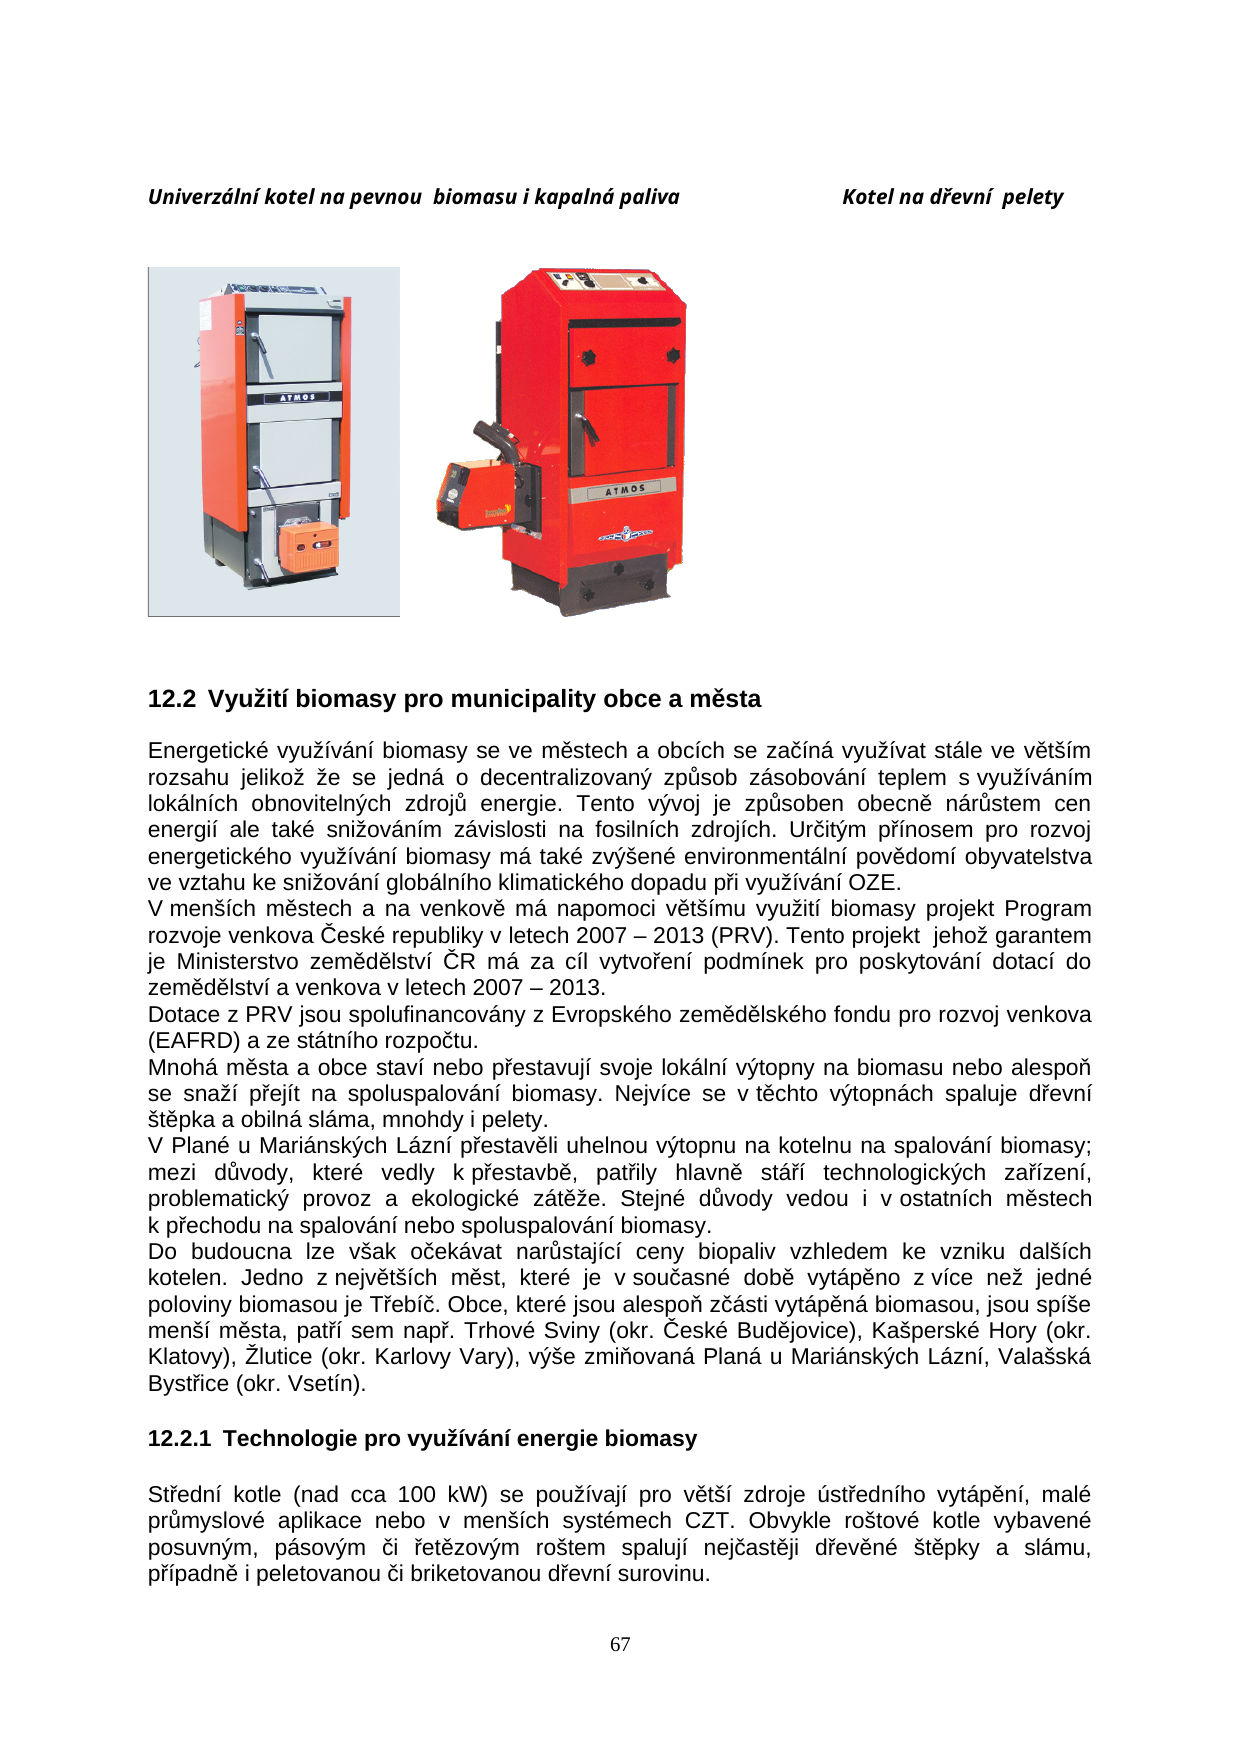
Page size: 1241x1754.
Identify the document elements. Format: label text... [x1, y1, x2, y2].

text Energetické využívání biomasy se ve městech a obcích se začíná využívat stále ve větším rozsahu jelikož že se jedná o decentralizovaný způsob zásobování teplem s využíváním lokálních obnovitelných zdrojů energie. Tento vývoj je způsoben obecně nárůstem cen energií ale také snižováním závislosti na fosilních zdrojích. Určitým přínosem pro rozvoj energetického využívání biomasy má také zvýšené environmentální povědomí obyvatelstva ve vztahu ke snižování globálního klimatického dopadu při využívání OZE. [148, 737, 1092, 895]
text V Plané u Mariánských Lázní přestavěli uhelnou výtopnu na kotelnu na spalování biomasy; mezi důvody, které vedly k přestavbě, patřily hlavně stáří technologických zařízení, problematický provoz a ekologické zátěže. Stejné důvody vedou i v ostatních městech k přechodu na spalování nebo spoluspalování biomasy. [148, 1132, 1092, 1238]
text Univerzální kotel na pevnou biomasu i kapalná paliva Kotel na dřevní pelety [148, 182, 1092, 210]
picture [432, 268, 695, 617]
text Mnohá města a obce staví nebo přestavují svoje lokální výtopny na biomasu nebo alespoň se snaží přejít na spoluspalování biomasy. Nejvíce se v těchto výtopnách spaluje dřevní štěpka a obilná sláma, mnohdy i pelety. [148, 1053, 1092, 1132]
picture [147, 267, 400, 617]
subtitle Využití biomasy pro municipality obce a města [148, 684, 1092, 713]
text Do budoucna lze však očekávat narůstající ceny biopaliv vzhledem ke vzniku dalších kotelen. Jedno z největších měst, které je v současné době vytápěno z více než jedné poloviny biomasou je Třebíč. Obce, které jsou alespoň zčásti vytápěná biomasou, jsou spíše menší města, patří sem např. Trhové Sviny (okr. České Budějovice), Kašperské Hory (okr. Klatovy), Žlutice (okr. Karlovy Vary), výše zmiňovaná Planá u Mariánských Lázní, Valašská Bystřice (okr. Vsetín). [148, 1238, 1092, 1396]
text Dotace z PRV jsou spolufinancovány z Evropského zemědělského fondu pro rozvoj venkova (EAFRD) a ze státního rozpočtu. [148, 1001, 1092, 1053]
subtitle Technologie pro využívání energie biomasy [148, 1425, 1092, 1452]
text Střední kotle (nad cca 100 kW) se používají pro větší zdroje ústředního vytápění, malé průmyslové aplikace nebo v menších systémech CZT. Obvykle roštové kotle vybavené posuvným, pásovým či řetězovým roštem spalují nejčastěji dřevěné štěpky a slámu, případně i peletovanou či briketovanou dřevní surovinu. [148, 1481, 1092, 1586]
text V menších městech a na venkově má napomoci většímu využití biomasy projekt Program rozvoje venkova České republiky v letech 2007 – 2013 (PRV). Tento projekt jehož garantem je Ministerstvo zemědělství ČR má za cíl vytvoření podmínek pro poskytování dotací do zemědělství a venkova v letech 2007 – 2013. [148, 895, 1092, 1001]
